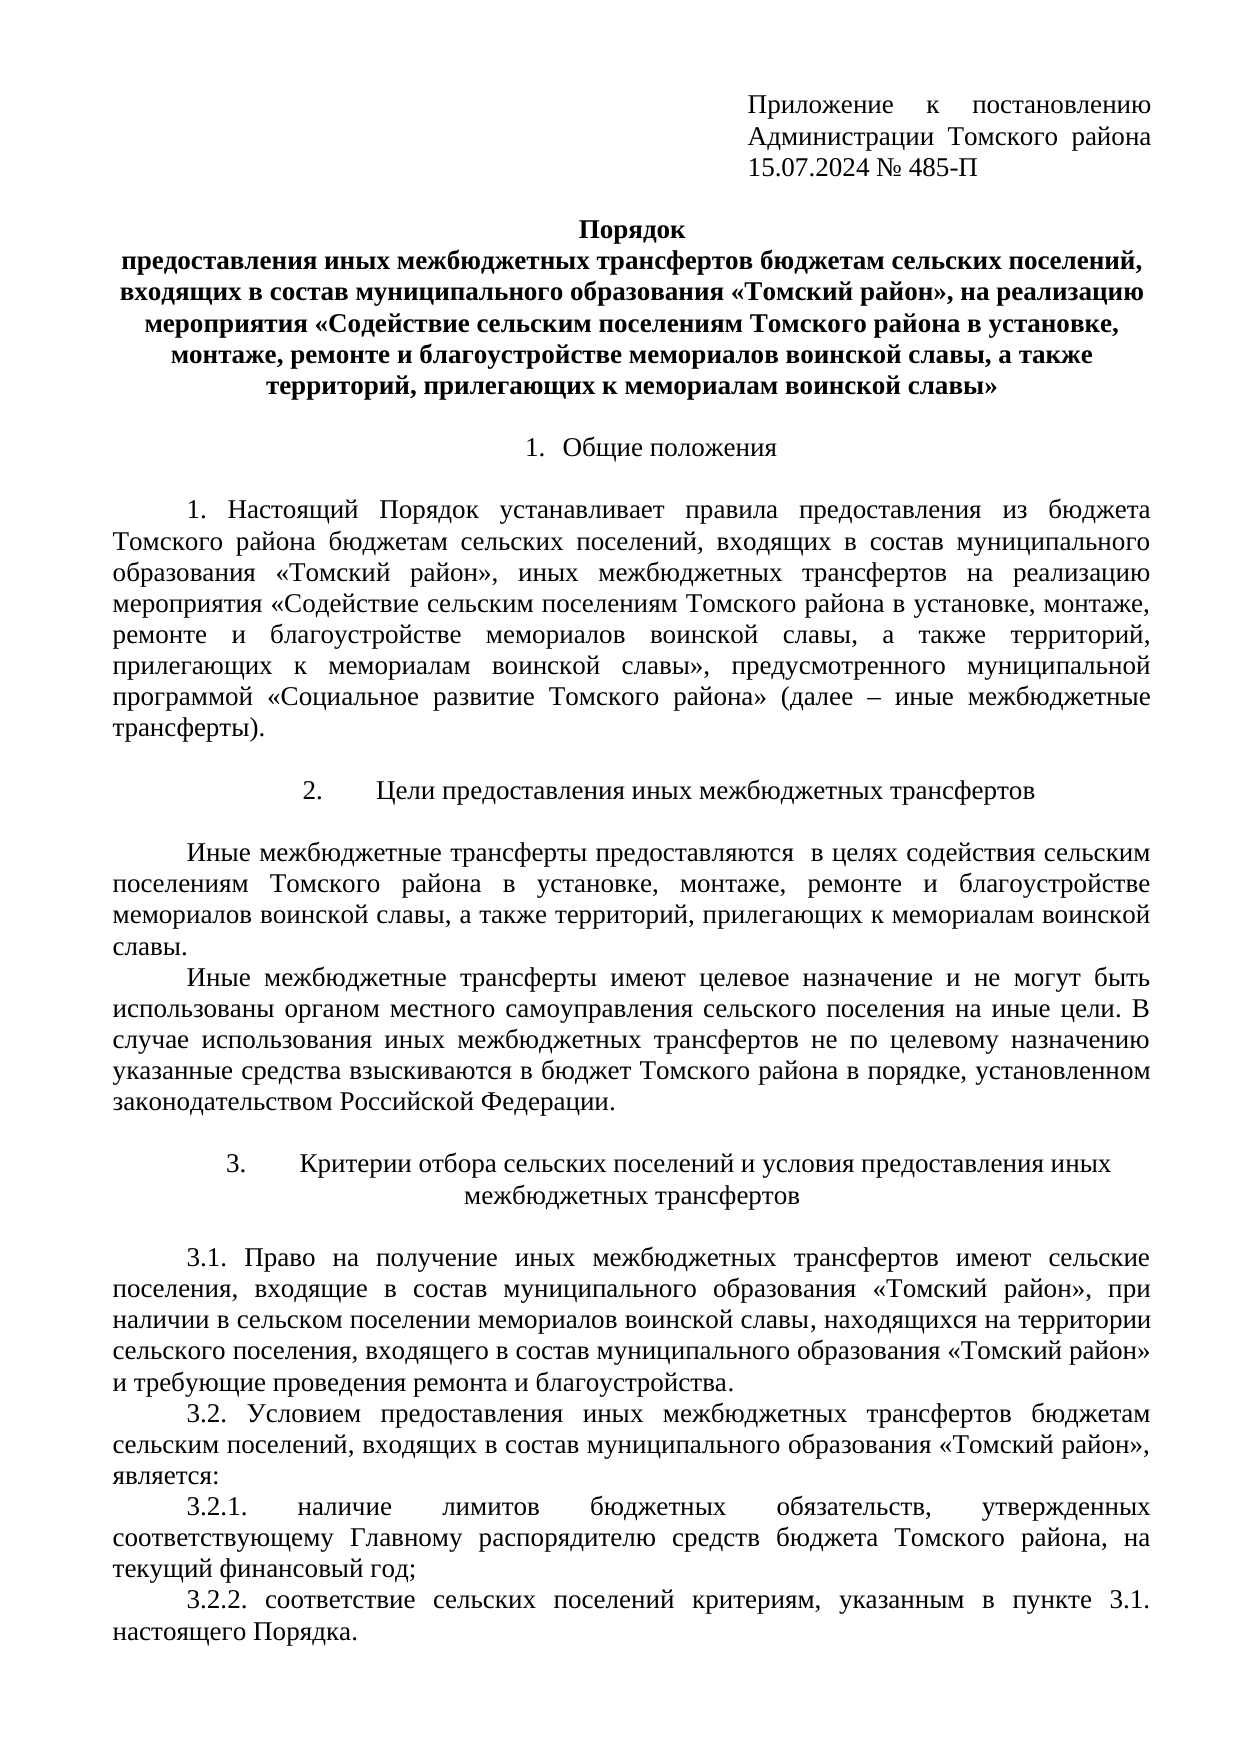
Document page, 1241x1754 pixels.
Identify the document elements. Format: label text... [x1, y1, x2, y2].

text Иные межбюджетные трансферты имеют целевое назначение и не могут быть использованы органом местного самоуправления сельского поселения на иные цели. В случае использования иных межбюджетных трансфертов не по целевому назначению указанные средства взыскиваются в бюджет Томского района в порядке, установленном законодательством Российской Федерации. [112, 961, 1152, 1116]
text предоставления иных межбюджетных трансфертов бюджетам сельских поселений, входящих в состав муниципального образования «Томский район», на реализацию мероприятия «Содействие сельским поселениям Томского района в установке, монтаже, ремонте и благоустройстве мемориалов воинской славы, а также территорий, прилегающих к мемориалам воинской славы» [112, 244, 1152, 400]
text Порядок [112, 213, 1152, 244]
text Иные межбюджетные трансферты предоставляются в целях содействия сельским поселениям Томского района в установке, монтаже, ремонте и благоустройстве мемориалов воинской славы, а также территорий, прилегающих к мемориалам воинской славы. [112, 836, 1152, 961]
list Критерии отбора сельских поселений и условия предоставления иных межбюджетных трансфертов [112, 1148, 1152, 1210]
text Приложение к постановлению Администрации Томского района 15.07.2024 № 485-П [747, 89, 1152, 182]
text 3.1. Право на получение иных межбюджетных трансфертов имеют сельские поселения, входящие в состав муниципального образования «Томский район», при наличии в сельском поселении мемориалов воинской славы, находящихся на территории сельского поселения, входящего в состав муниципального образования «Томский район» и требующие проведения ремонта и благоустройства. [112, 1241, 1152, 1397]
text 3.2.2. соответствие сельских поселений критериям, указанным в пункте 3.1. настоящего Порядка. [112, 1584, 1152, 1646]
text 1. Настоящий Порядок устанавливает правила предоставления из бюджета Томского района бюджетам сельских поселений, входящих в состав муниципального образования «Томский район», иных межбюджетных трансфертов на реализацию мероприятия «Содействие сельским поселениям Томского района в установке, монтаже, ремонте и благоустройстве мемориалов воинской славы, а также территорий, прилегающих к мемориалам воинской славы», предусмотренного муниципальной программой «Социальное развитие Томского района» (далее – иные межбюджетные трансферты). [112, 493, 1152, 743]
list Цели предоставления иных межбюджетных трансфертов [112, 774, 1152, 805]
list Общие положения [150, 431, 1152, 462]
text 3.2. Условием предоставления иных межбюджетных трансфертов бюджетам сельским поселений, входящих в состав муниципального образования «Томский район», является: [112, 1397, 1152, 1490]
text 3.2.1. наличие лимитов бюджетных обязательств, утвержденных соответствующему Главному распорядителю средств бюджета Томского района, на текущий финансовый год; [112, 1490, 1152, 1584]
